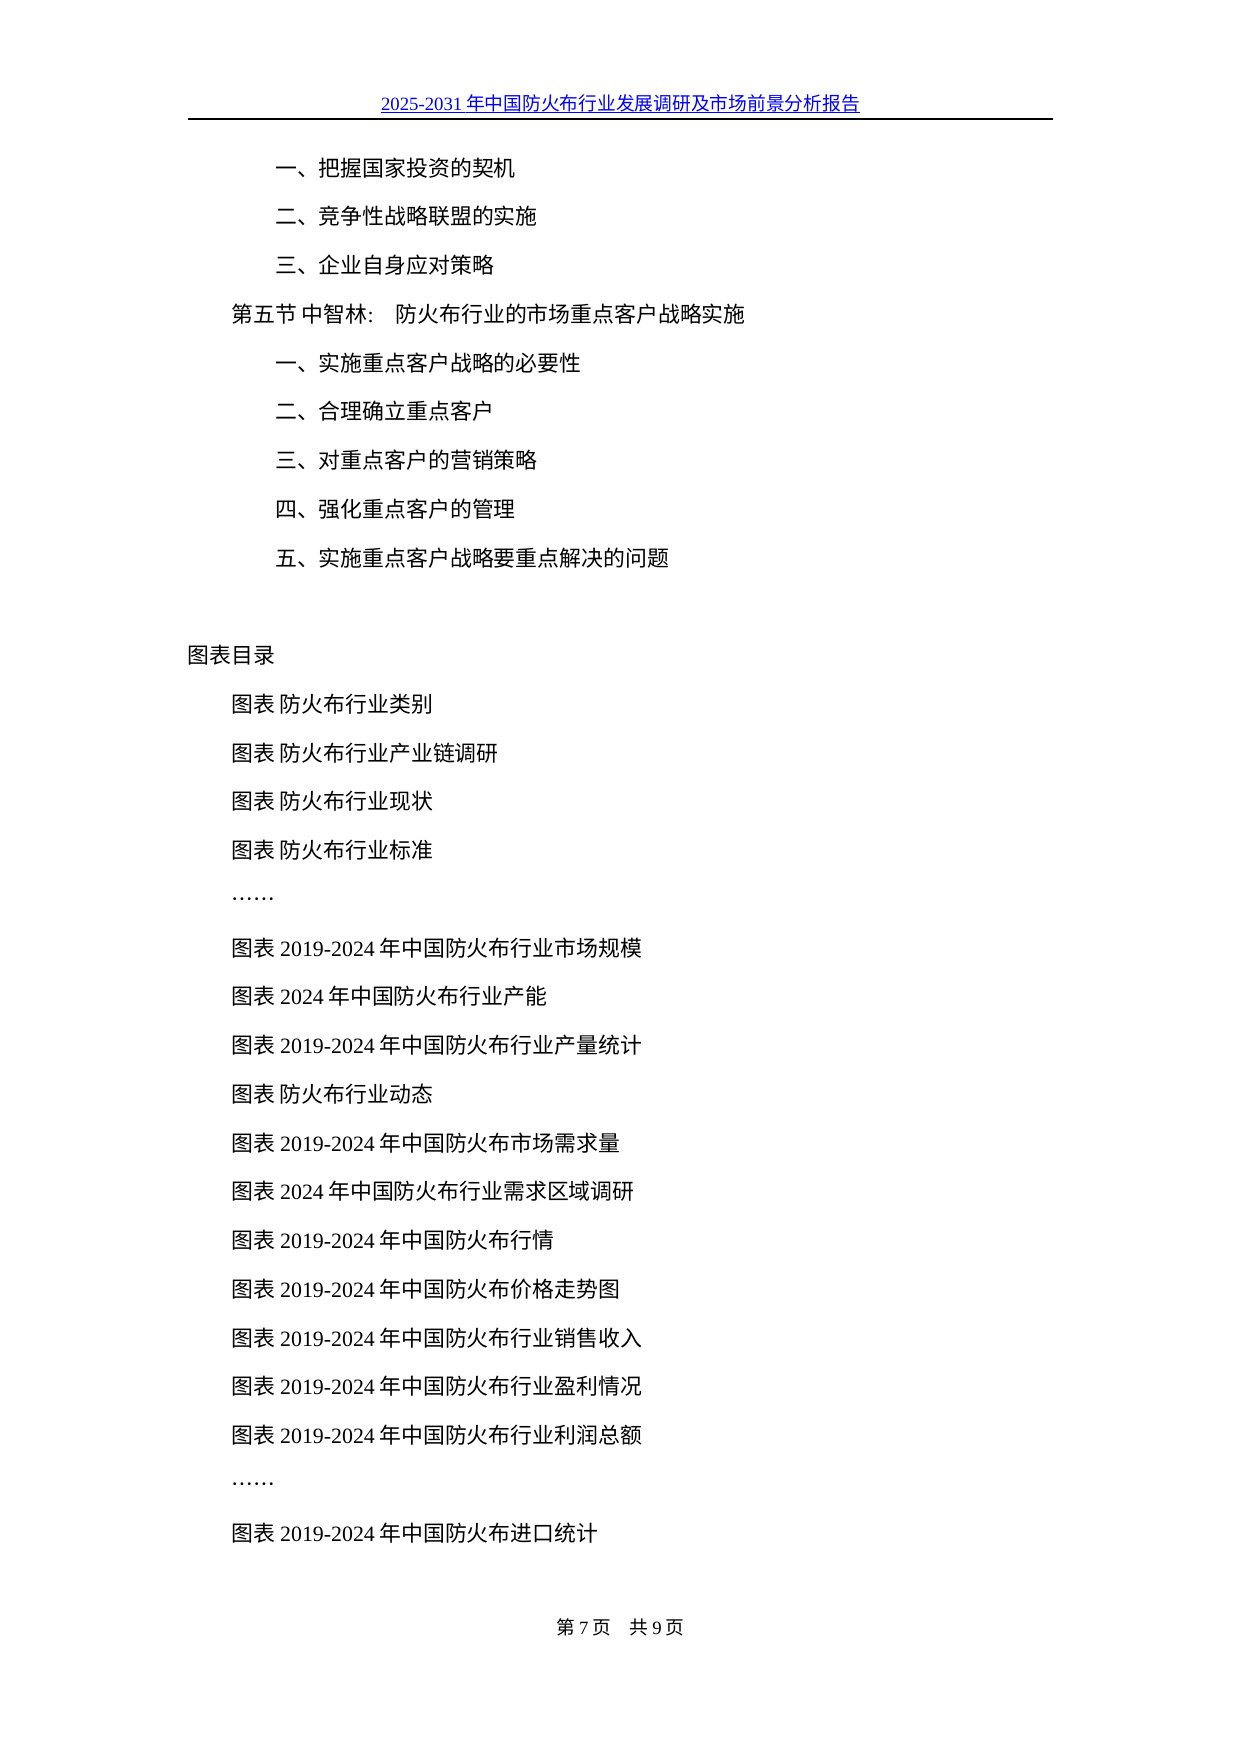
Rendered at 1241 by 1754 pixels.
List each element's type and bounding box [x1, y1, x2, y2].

text [187, 150, 1053, 1548]
